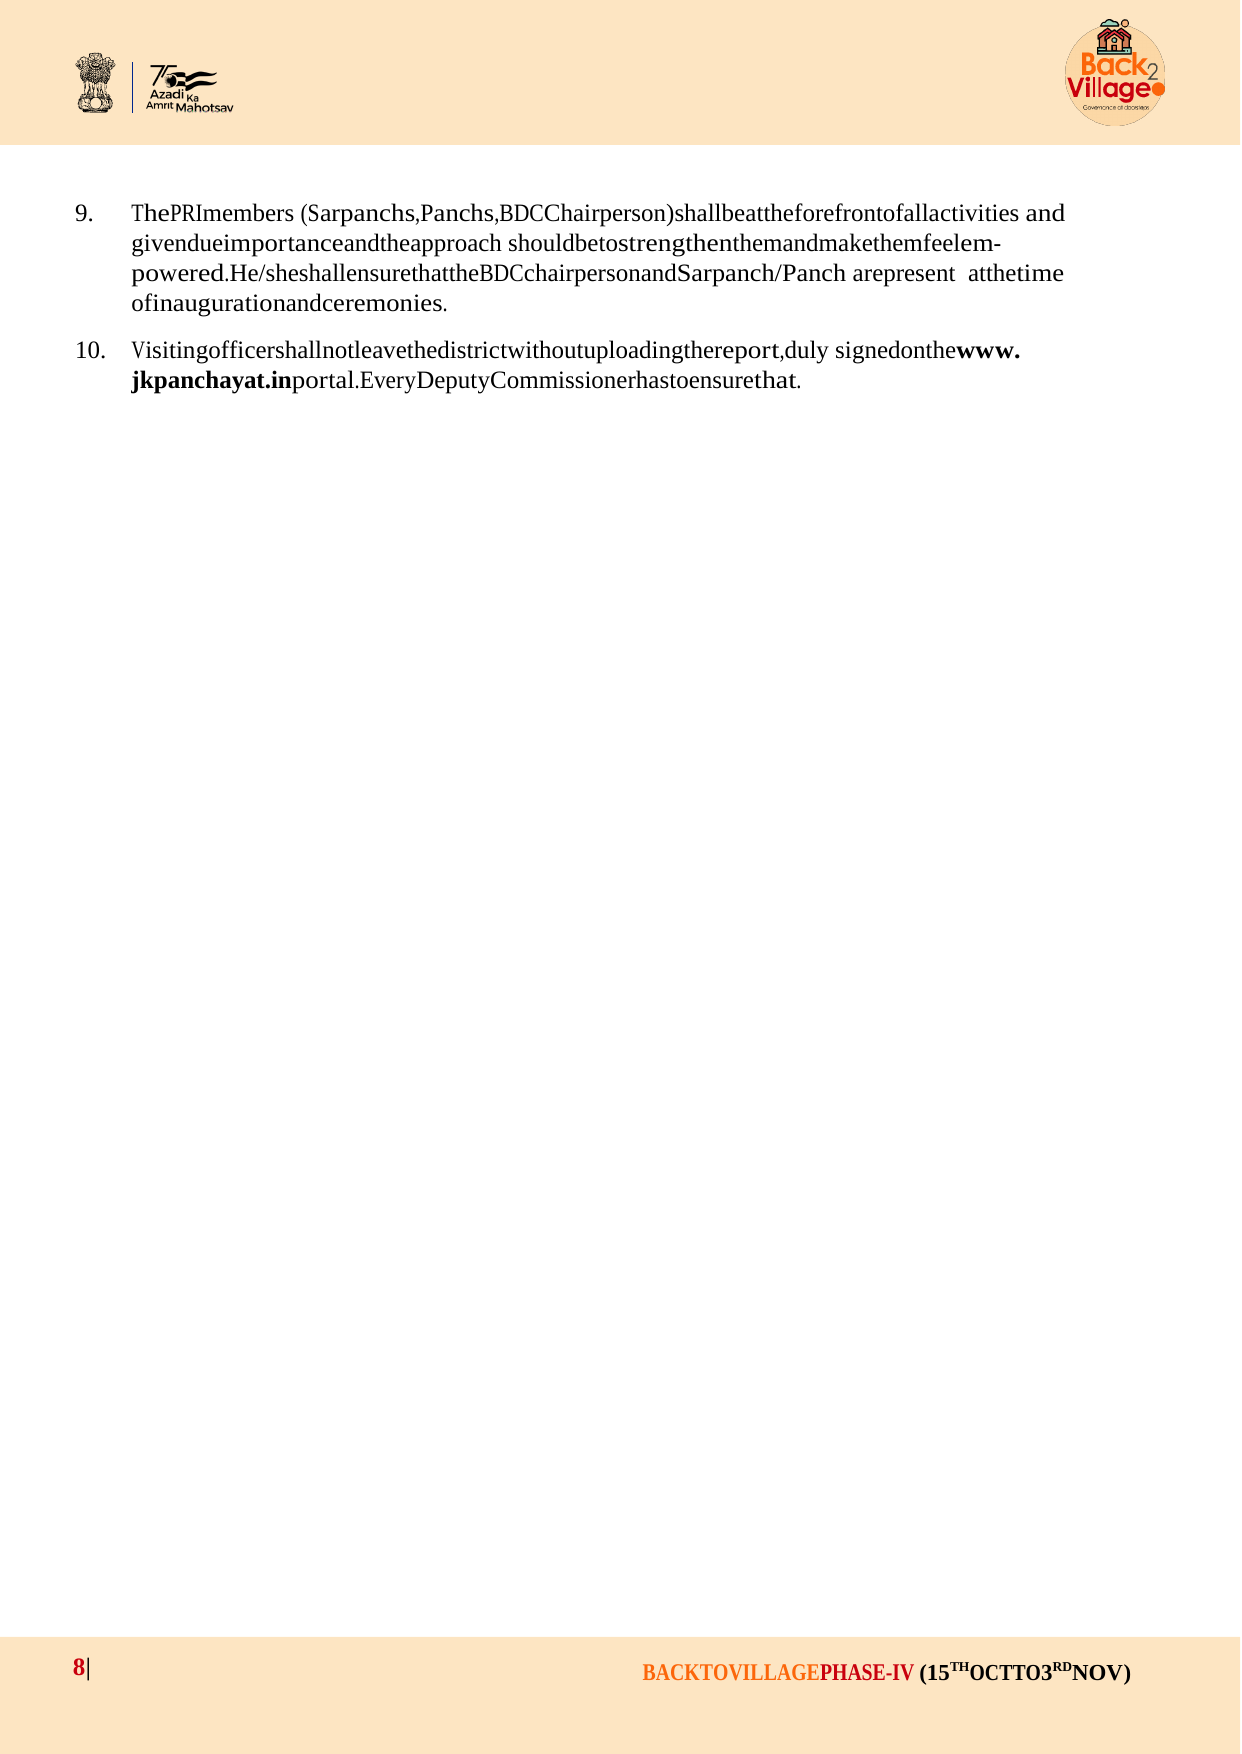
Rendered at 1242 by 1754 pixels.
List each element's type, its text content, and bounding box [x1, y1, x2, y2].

text 9. ThePRImembers (Sarpanchs,Panchs,BDCChairperson)shallbeattheforefrontofallactivities and givendueimportanceandtheapproach shouldbetostrengthenthemandmakethemfeelem- powered.He/sheshallensurethattheBDCchairpersonandSarpanch/Panch arepresent atthetime ofinaugurationandceremonies. [75, 198, 1171, 317]
picture [73, 50, 118, 115]
text 10. Visitingofficershallnotleavethedistrictwithoutuploadingthereport,duly signedonthewww. jkpanchayat.inportal.EveryDeputyCommissionerhastoensurethat. [75, 335, 1140, 394]
picture [143, 60, 235, 115]
picture [1063, 17, 1166, 126]
